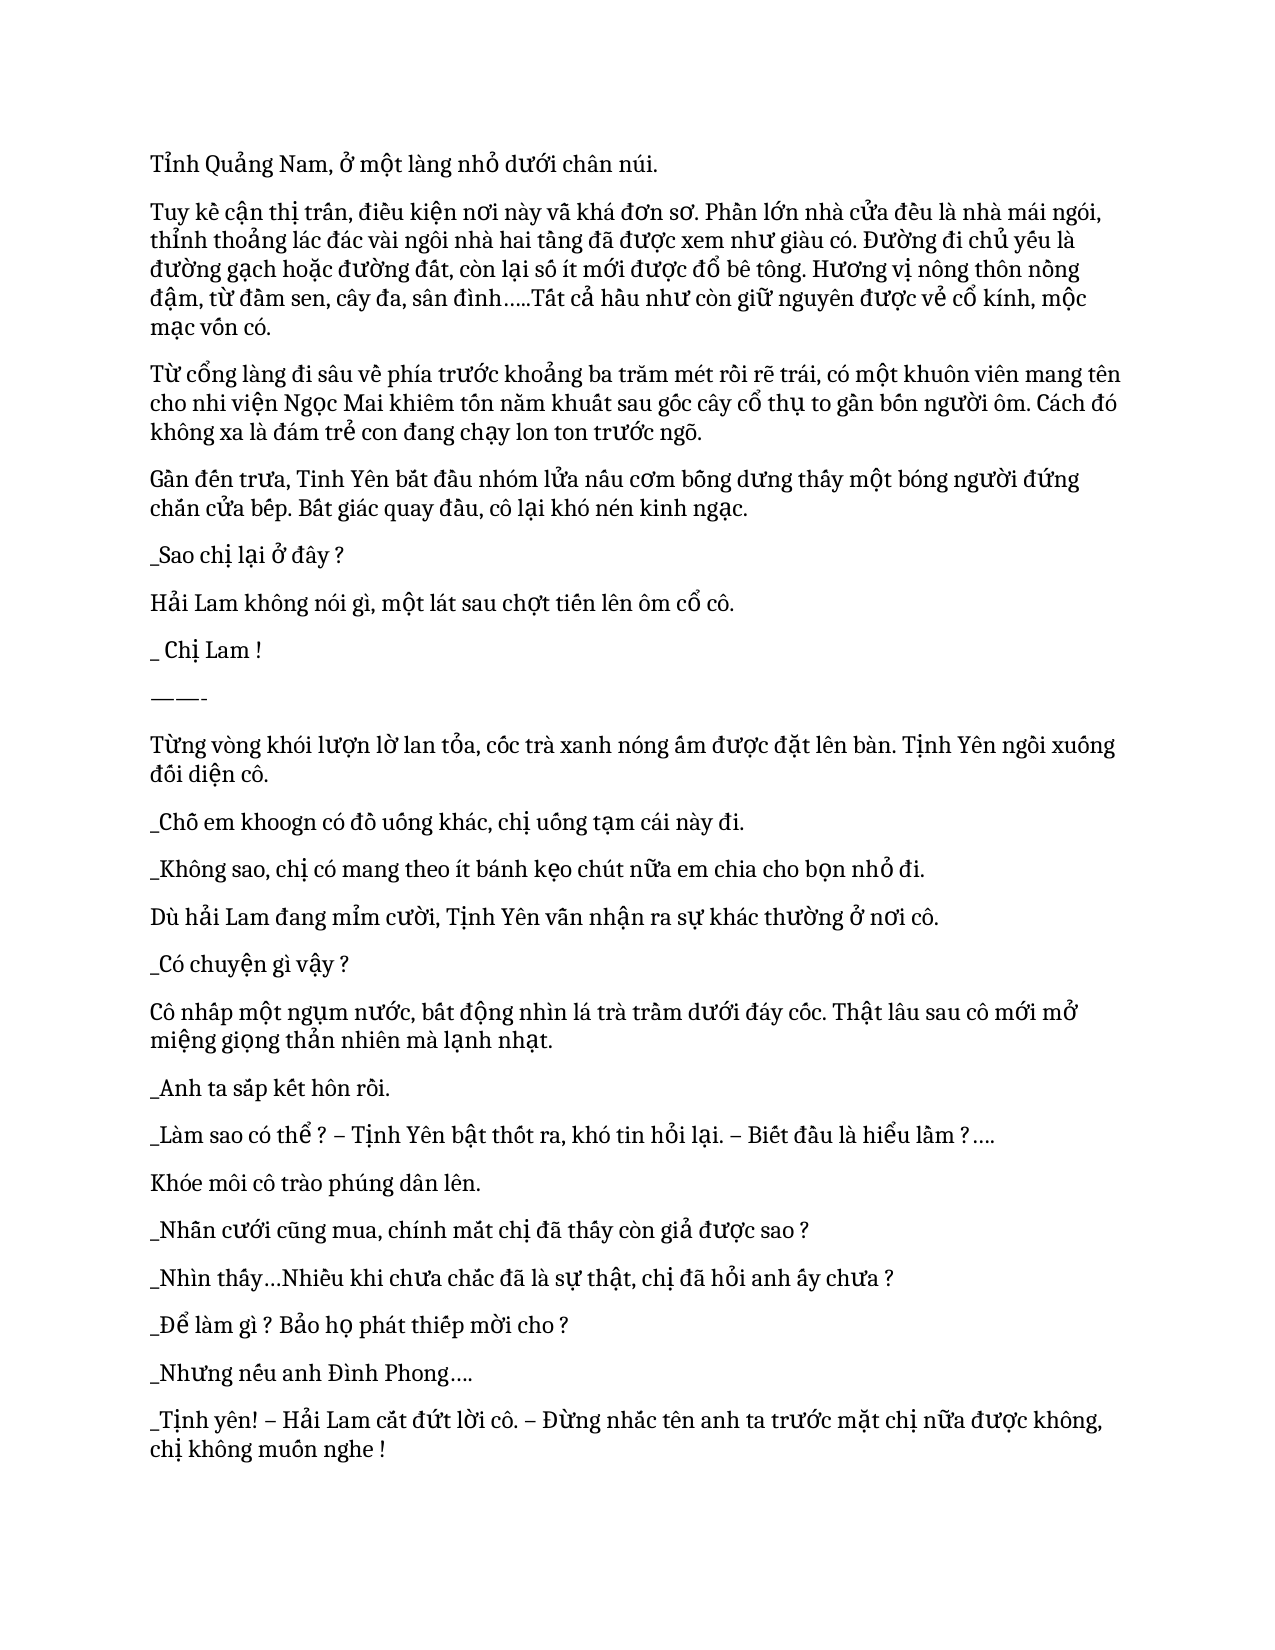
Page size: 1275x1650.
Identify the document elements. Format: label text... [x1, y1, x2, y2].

text _Anh ta sắp kết hôn rồi. [150, 1074, 1125, 1102]
text Gần đến trưa, Tinh Yên bắt đầu nhóm lửa nấu cơm bỗng dưng thấy một bóng người đứng chắn cửa bếp. Bất giác quay đầu, cô lại khó nén kinh ngạc. [150, 465, 1125, 522]
text Hải Lam không nói gì, một lát sau chợt tiến lên ôm cổ cô. [150, 589, 1125, 617]
text _Có chuyện gì vậy ? [150, 950, 1125, 979]
text Cô nhấp một ngụm nước, bất động nhìn lá trà trầm dưới đáy cốc. Thật lâu sau cô mới mở miệng giọng thản nhiên mà lạnh nhạt. [150, 997, 1125, 1055]
text ——- [150, 684, 1125, 712]
text _Nhẫn cưới cũng mua, chính mắt chị đã thấy còn giả được sao ? [150, 1216, 1125, 1245]
text Tuy kề cận thị trấn, điều kiện nơi này vẫ khá đơn sơ. Phần lớn nhà cửa đều là nhà mái ngói, thỉnh thoảng lác đác vài ngôi nhà hai tầng đã được xem như giàu có. Đường đi chủ yếu là đường gạch hoặc đường đất, còn lại số ít mới được đổ bê tông. Hương vị nông thôn nồng đậm, từ đầm sen, cây đa, sân đình…..Tất cả hầu như còn giữ nguyên được vẻ cổ kính, mộc mạc vốn có. [150, 197, 1125, 341]
text _Để làm gì ? Bảo họ phát thiếp mời cho ? [150, 1311, 1125, 1340]
text Từng vòng khói lượn lờ lan tỏa, cốc trà xanh nóng ấm được đặt lên bàn. Tịnh Yên ngồi xuống đối diện cô. [150, 731, 1125, 789]
text Dù hải Lam đang mỉm cười, Tịnh Yên vẫn nhận ra sự khác thường ở nơi cô. [150, 902, 1125, 931]
text _Chỗ em khoogn có đồ uống khác, chị uống tạm cái này đi. [150, 807, 1125, 836]
text Khóe môi cô trào phúng dân lên. [150, 1169, 1125, 1197]
text _Tịnh yên! – Hải Lam cắt đứt lời cô. – Đừng nhắc tên anh ta trước mặt chị nữa được không, chị không muốn nghe ! [150, 1406, 1125, 1464]
text _Làm sao có thể ? – Tịnh Yên bật thốt ra, khó tin hỏi lại. – Biết đầu là hiểu lầm ?…. [150, 1121, 1125, 1150]
text Từ cổng làng đi sâu về phía trước khoảng ba trăm mét rồi rẽ trái, có một khuôn viên mang tên cho nhi viện Ngọc Mai khiêm tốn nằm khuất sau gốc cây cổ thụ to gần bốn người ôm. Cách đó không xa là đám trẻ con đang chạy lon ton trước ngõ. [150, 360, 1125, 446]
text _ Chị Lam ! [150, 636, 1125, 665]
text Tỉnh Quảng Nam, ở một làng nhỏ dưới chân núi. [150, 150, 1125, 179]
text _Sao chị lại ở đây ? [150, 541, 1125, 570]
text _Không sao, chị có mang theo ít bánh kẹo chút nữa em chia cho bọn nhỏ đi. [150, 855, 1125, 884]
text _Nhưng nếu anh Đình Phong…. [150, 1359, 1125, 1387]
text _Nhìn thấy…Nhiều khi chưa chắc đã là sự thật, chị đã hỏi anh ấy chưa ? [150, 1264, 1125, 1292]
